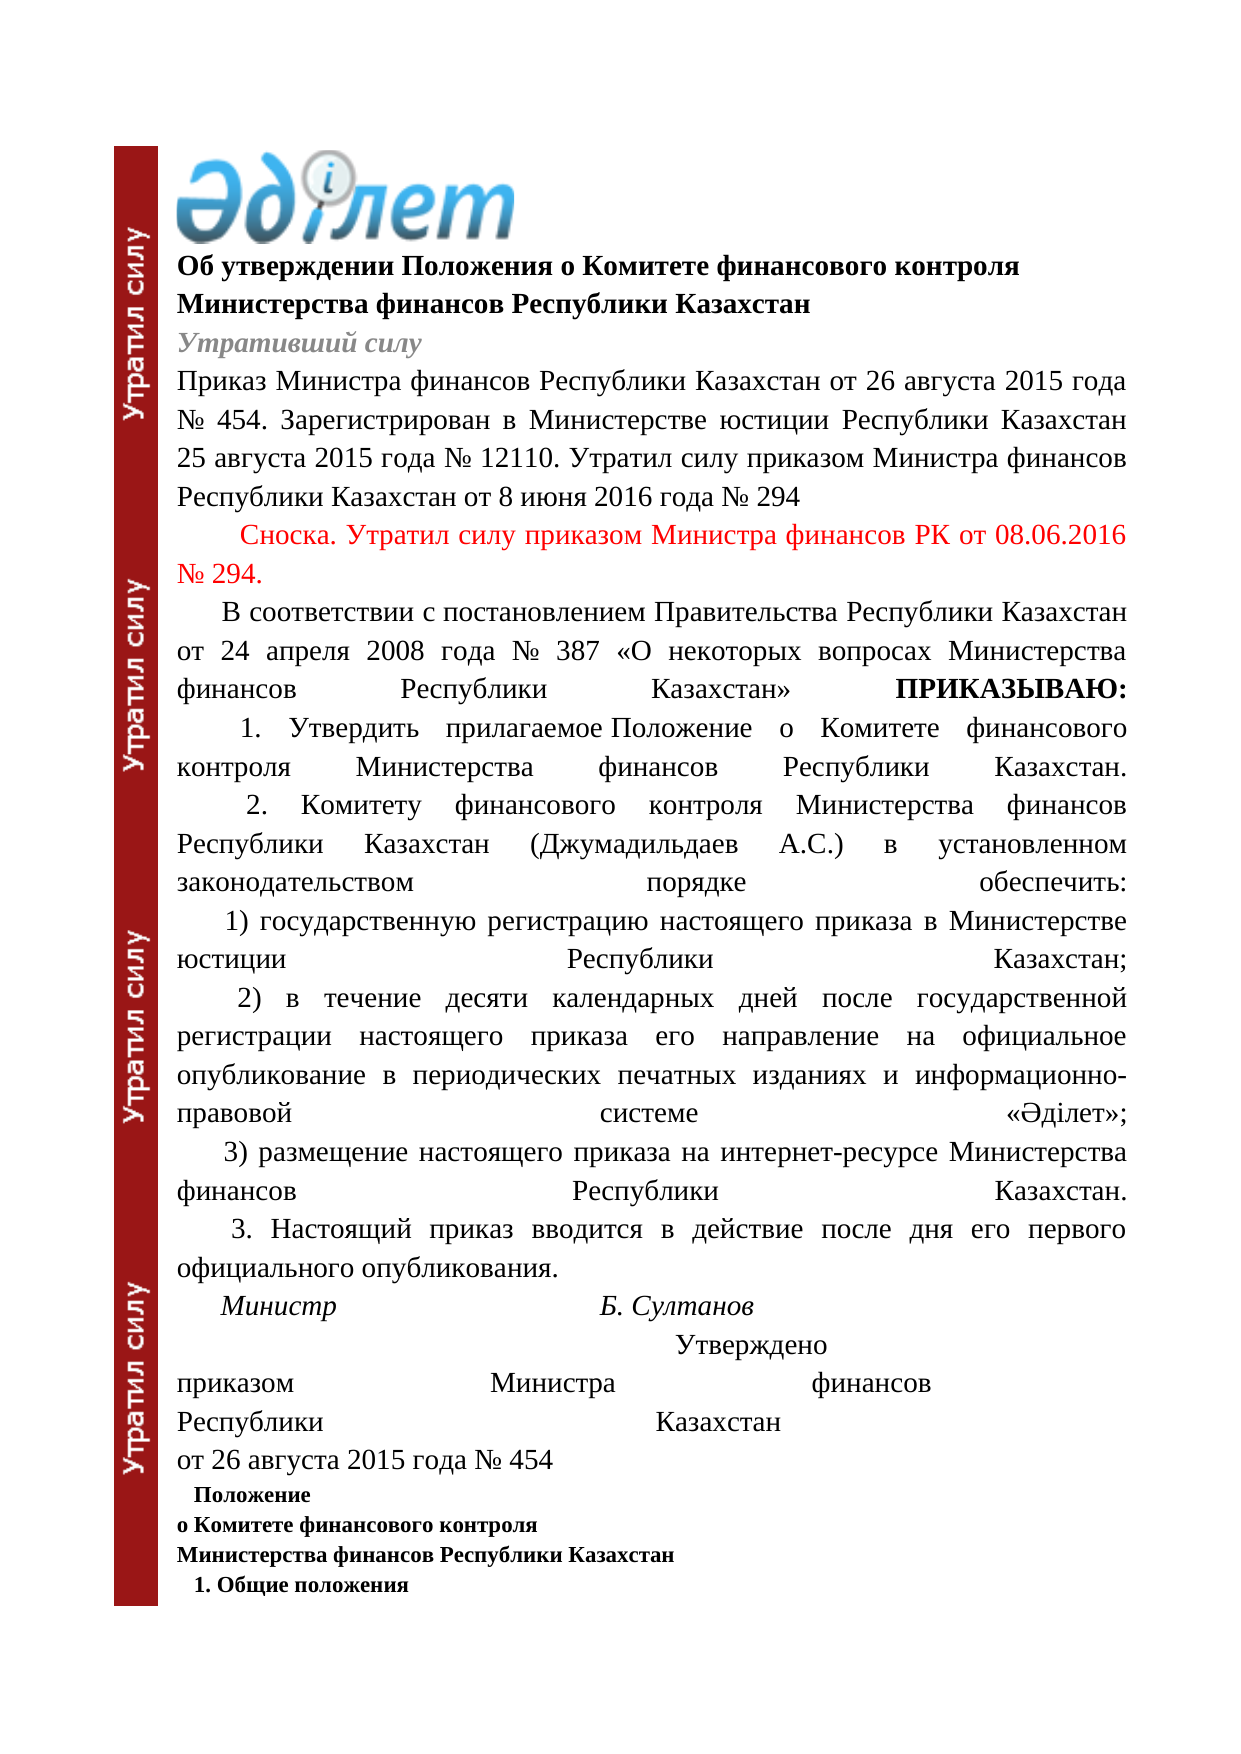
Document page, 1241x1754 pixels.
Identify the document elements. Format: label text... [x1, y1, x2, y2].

picture [176, 150, 515, 244]
picture [114, 1322, 158, 1327]
picture [114, 1568, 158, 1572]
text Положение о Комитете финансового контроля Министерства финансов Республики Казахстан [112, 1481, 1128, 1568]
picture [114, 1598, 158, 1606]
picture [114, 1283, 158, 1288]
text Министр Б. Султанов [112, 1288, 1128, 1322]
picture [114, 358, 158, 363]
picture [114, 1476, 158, 1481]
text 1. Общие положения [112, 1572, 1128, 1598]
text Сноска. Утратил силу приказом Министра финансов РК от 08.06.2016 № 294. [112, 517, 1128, 589]
picture [114, 146, 158, 248]
picture [114, 320, 158, 325]
text Приказ Министра финансов Республики Казахстан от 26 августа 2015 года № 454. Зарегистрирован в Министерстве юстиции Республики Казахстан 25 августа 2015 года № 12110. Утратил силу приказом Министра финансов Республики Казахстан от 8 июня 2016 года № 294 [112, 363, 1128, 512]
text Об утверждении Положения о Комитете финансового контроля Министерства финансов Республики Казахстан [112, 248, 1128, 320]
picture [114, 589, 158, 594]
text Утративший силу [112, 325, 1128, 358]
text Утверждено приказом Министра финансов Республики Казахстан от 26 августа 2015 года № 454 [112, 1327, 1128, 1476]
text В соответствии с постановлением Правительства Республики Казахстан от 24 апреля 2008 года № 387 «О некоторых вопросах Министерства финансов Республики Казахстан» ПРИКАЗЫВАЮ: 1. Утвердить прилагаемое Положение о Комитете финансового контроля Министерства финансов Республики Казахстан. 2. Комитету финансового контроля Министерства финансов Республики Казахстан (Джумадильдаев А.С.) в установленном законодательством порядке обеспечить: 1) государственную регистрацию настоящего приказа в Министерстве юстиции Республики Казахстан; 2) в течение десяти календарных дней после государственной регистрации настоящего приказа его направление на официальное опубликование в периодических печатных изданиях и информационно-правовой системе «Әділет»; 3) размещение настоящего приказа на интернет-ресурсе Министерства финансов Республики Казахстан. 3. Настоящий приказ вводится в действие после дня его первого официального опубликования. [112, 594, 1128, 1283]
picture [114, 512, 158, 517]
